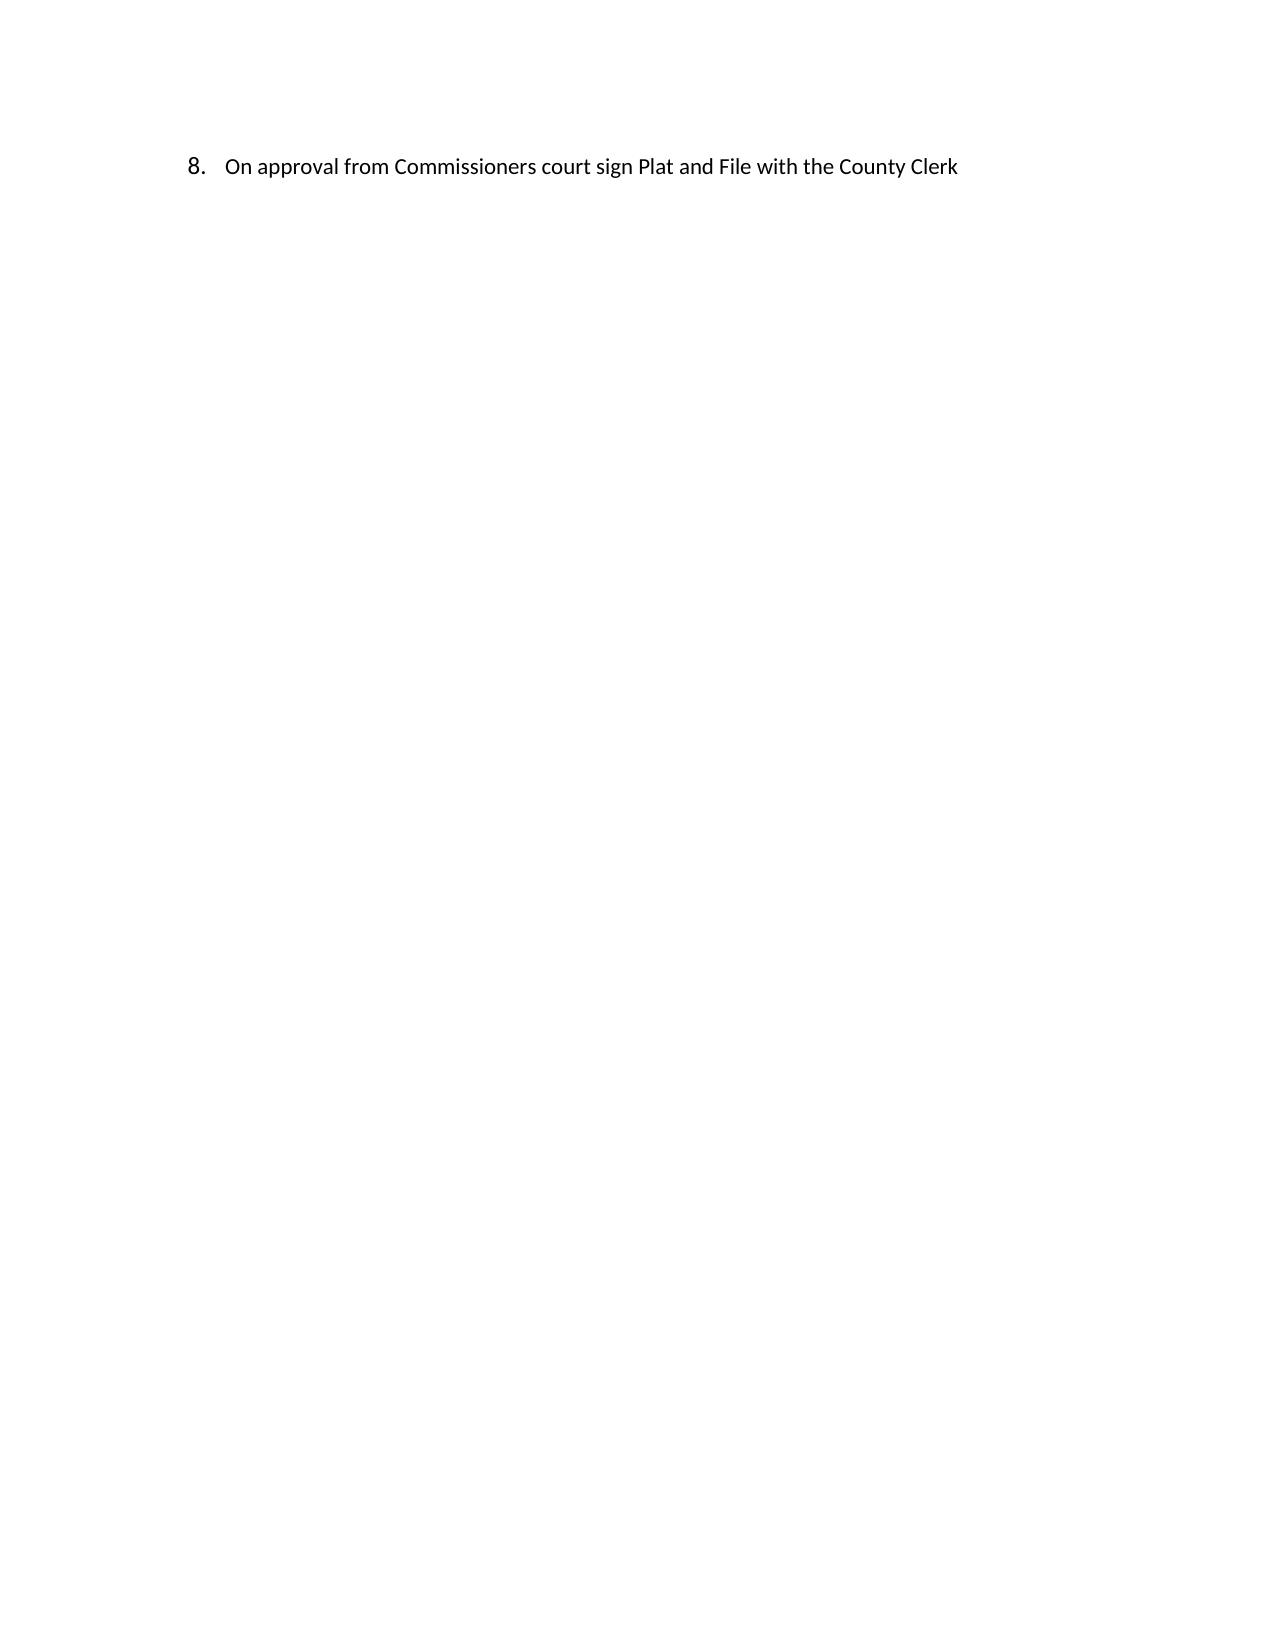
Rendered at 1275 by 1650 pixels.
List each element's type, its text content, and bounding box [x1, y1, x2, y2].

list On approval from Commissioners court sign Plat and File with the County Clerk [187, 150, 1125, 181]
